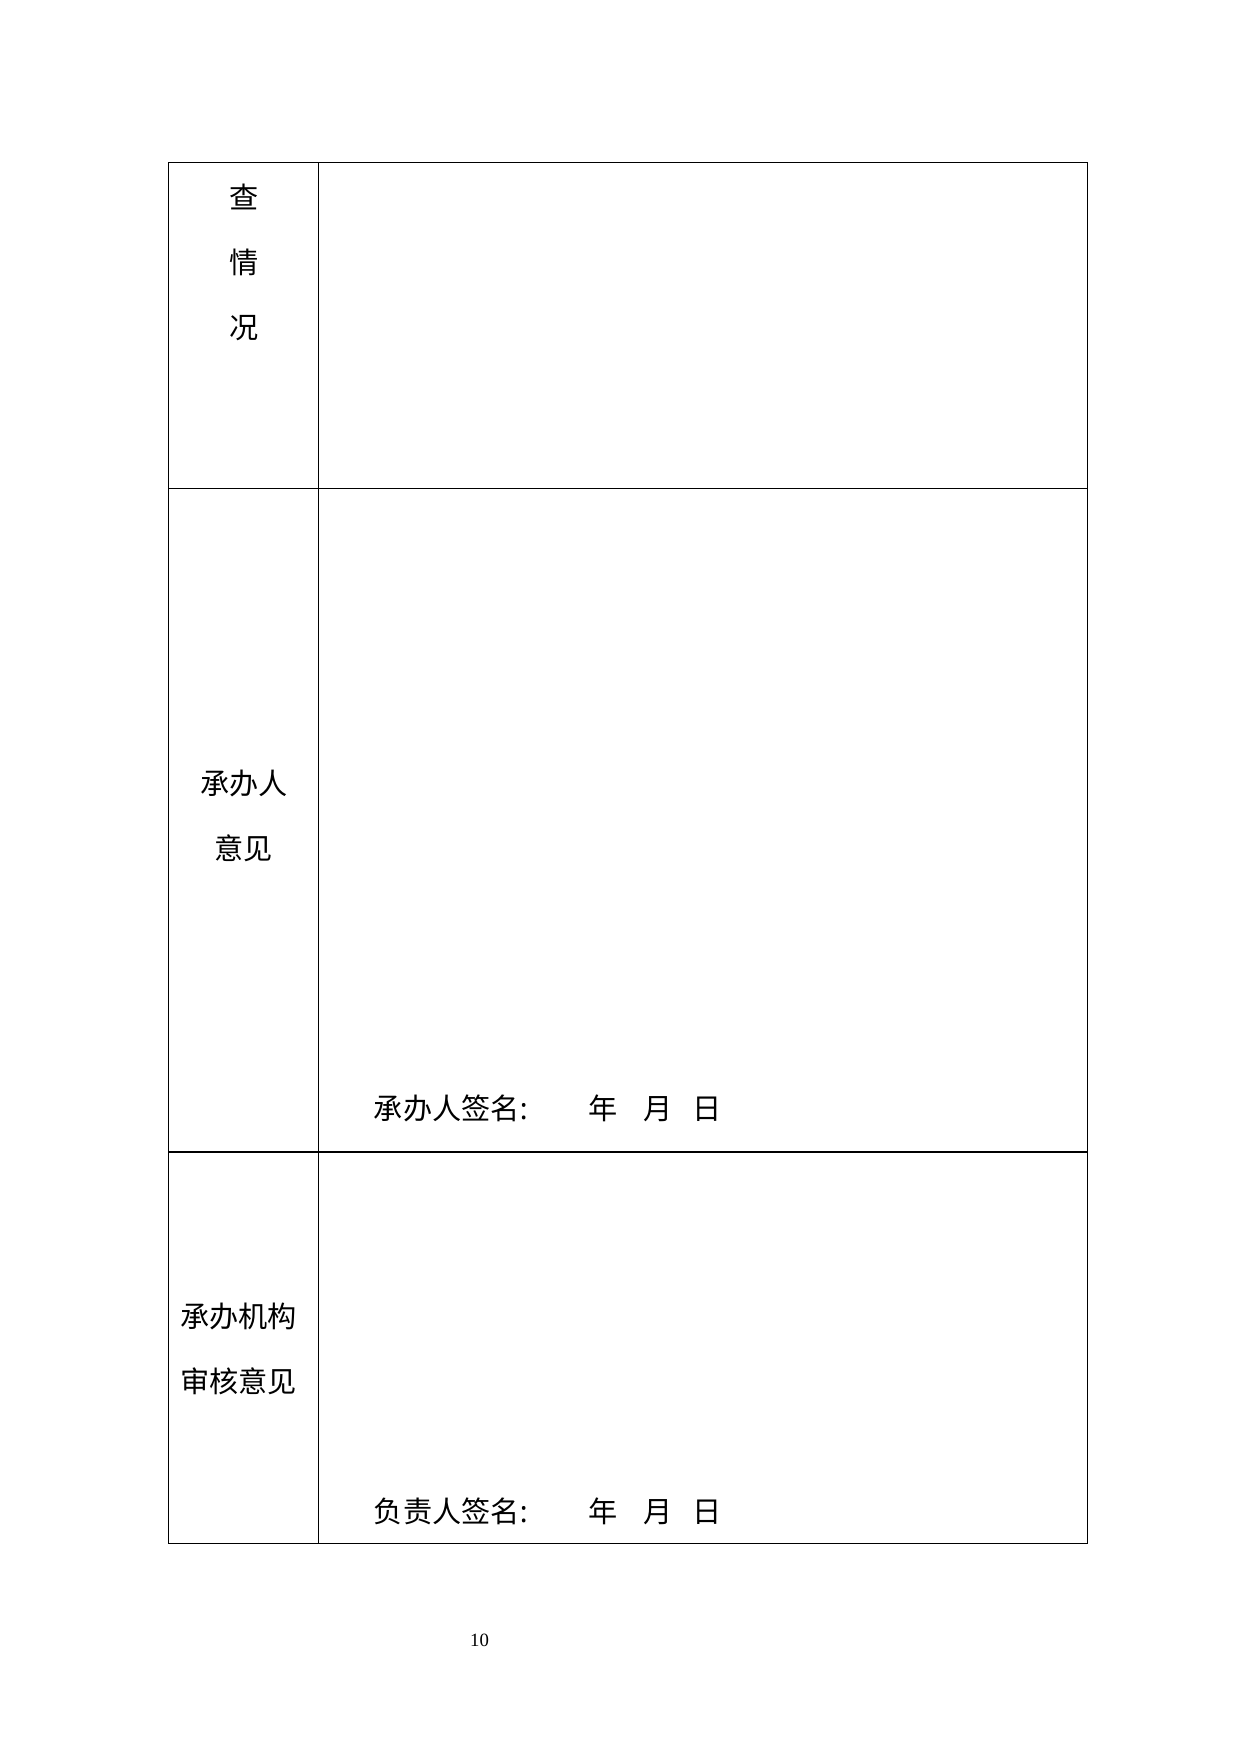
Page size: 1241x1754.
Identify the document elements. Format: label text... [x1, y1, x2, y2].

table_cell 行 政 许 可 事 项 审 查 情 况 [169, 163, 318, 488]
table_cell [319, 163, 1087, 488]
table_cell 承办机构 审核意见 [169, 1153, 318, 1542]
table_cell 负责人签名: 年 月 日 [319, 1153, 1087, 1542]
table_cell 承办人 意见 [169, 489, 318, 1151]
table_cell 承办人签名: 年 月 日 [319, 489, 1087, 1151]
